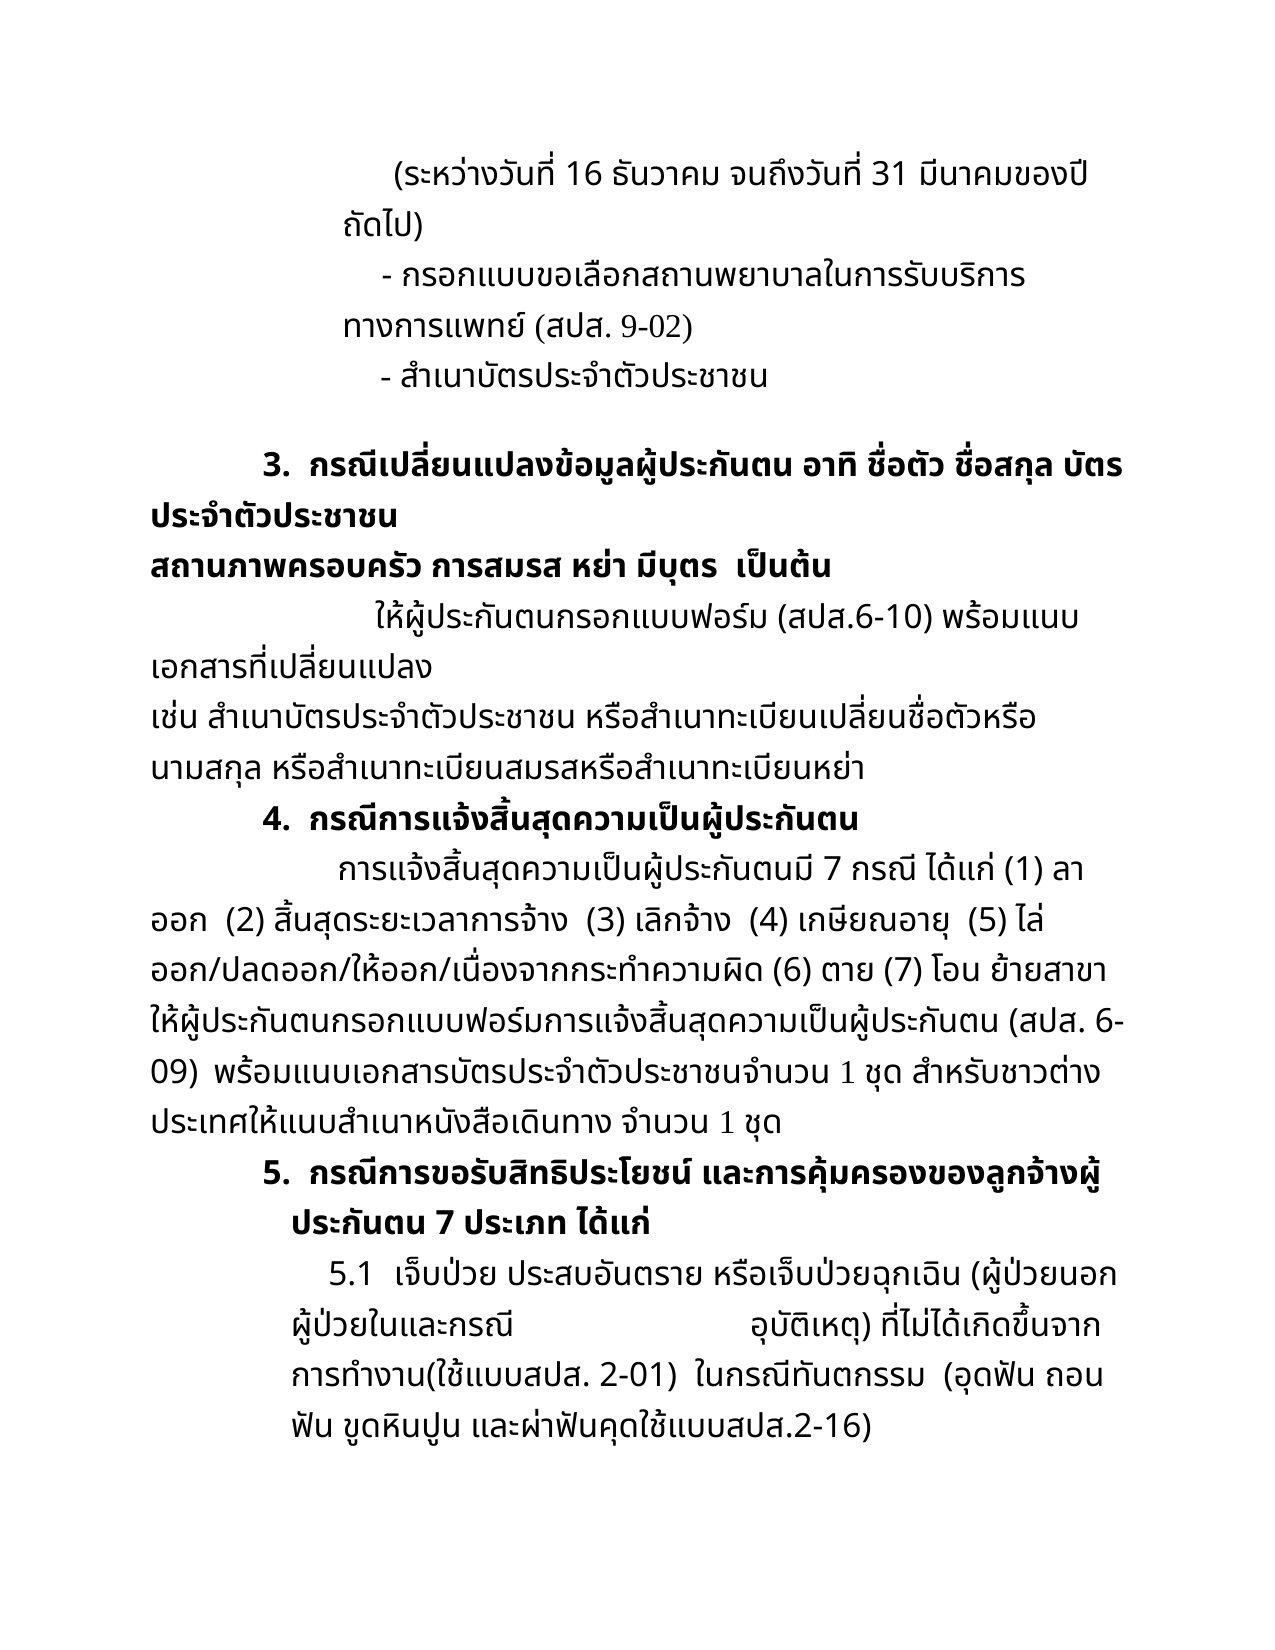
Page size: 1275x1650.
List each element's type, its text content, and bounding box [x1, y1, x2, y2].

text 4. กรณีการแจ้งสิ้นสุดความเป็นผู้ประกันตน [262, 794, 1125, 845]
text ให้ผู้ประกันตนกรอกแบบฟอร์ม (สปส.6-10) พร้อมแนบเอกสารที่เปลี่ยนแปลง เช่น สำเนาบัตรประจำตัวประชาชน หรือสำเนาทะเบียนเปลี่ยนชื่อตัวหรือนามสกุล หรือสำเนาทะเบียนสมรสหรือสำเนาทะเบียนหย่า [150, 592, 1125, 794]
text การแจ้งสิ้นสุดความเป็นผู้ประกันตนมี 7 กรณี ได้แก่ (1) ลาออก (2) สิ้นสุดระยะเวลาการจ้าง (3) เลิกจ้าง (4) เกษียณอายุ (5) ไล่ออก/ปลดออก/ให้ออก/เนื่องจากกระทำความผิด (6) ตาย (7) โอน ย้ายสาขา ให้ผู้ประกันตนกรอกแบบฟอร์มการแจ้งสิ้นสุดความเป็นผู้ประกันตน (สปส. 6-09) พร้อมแนบเอกสารบัตรประจำตัวประชาชนจำนวน 1 ชุด สำหรับชาวต่างประเทศให้แนบสำเนาหนังสือเดินทาง จำนวน 1 ชุด [150, 845, 1125, 1148]
list - กรอกแบบขอเลือกสถานพยาบาลในการรับบริการทางการแพทย์ (สปส. 9-02) [342, 251, 1125, 352]
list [342, 150, 1125, 251]
text 3. กรณีเปลี่ยนแปลงข้อมูลผู้ประกันตน อาทิ ชื่อตัว ชื่อสกุล บัตรประจำตัวประชาชน สถานภาพครอบครัว การสมรส หย่า มีบุตร เป็นต้น [150, 441, 1125, 592]
text 5. กรณีการขอรับสิทธิประโยชน์ และการคุ้มครองของลูกจ้างผู้ประกันตน 7 ประเภท ได้แก่ [262, 1148, 1125, 1250]
list - สำเนาบัตรประจำตัวประชาชน [342, 352, 1125, 403]
text 5.1 เจ็บป่วย ประสบอันตราย หรือเจ็บป่วยฉุกเฉิน (ผู้ป่วยนอก ผู้ป่วยในและกรณี อุบัติเหตุ) ที่ไม่ได้เกิดขึ้นจากการทำงาน(ใช้แบบสปส. 2-01) ในกรณีทันตกรรม (อุดฟัน ถอนฟัน ขูดหินปูน และผ่าฟันคุดใช้แบบสปส.2-16) [291, 1250, 1125, 1452]
